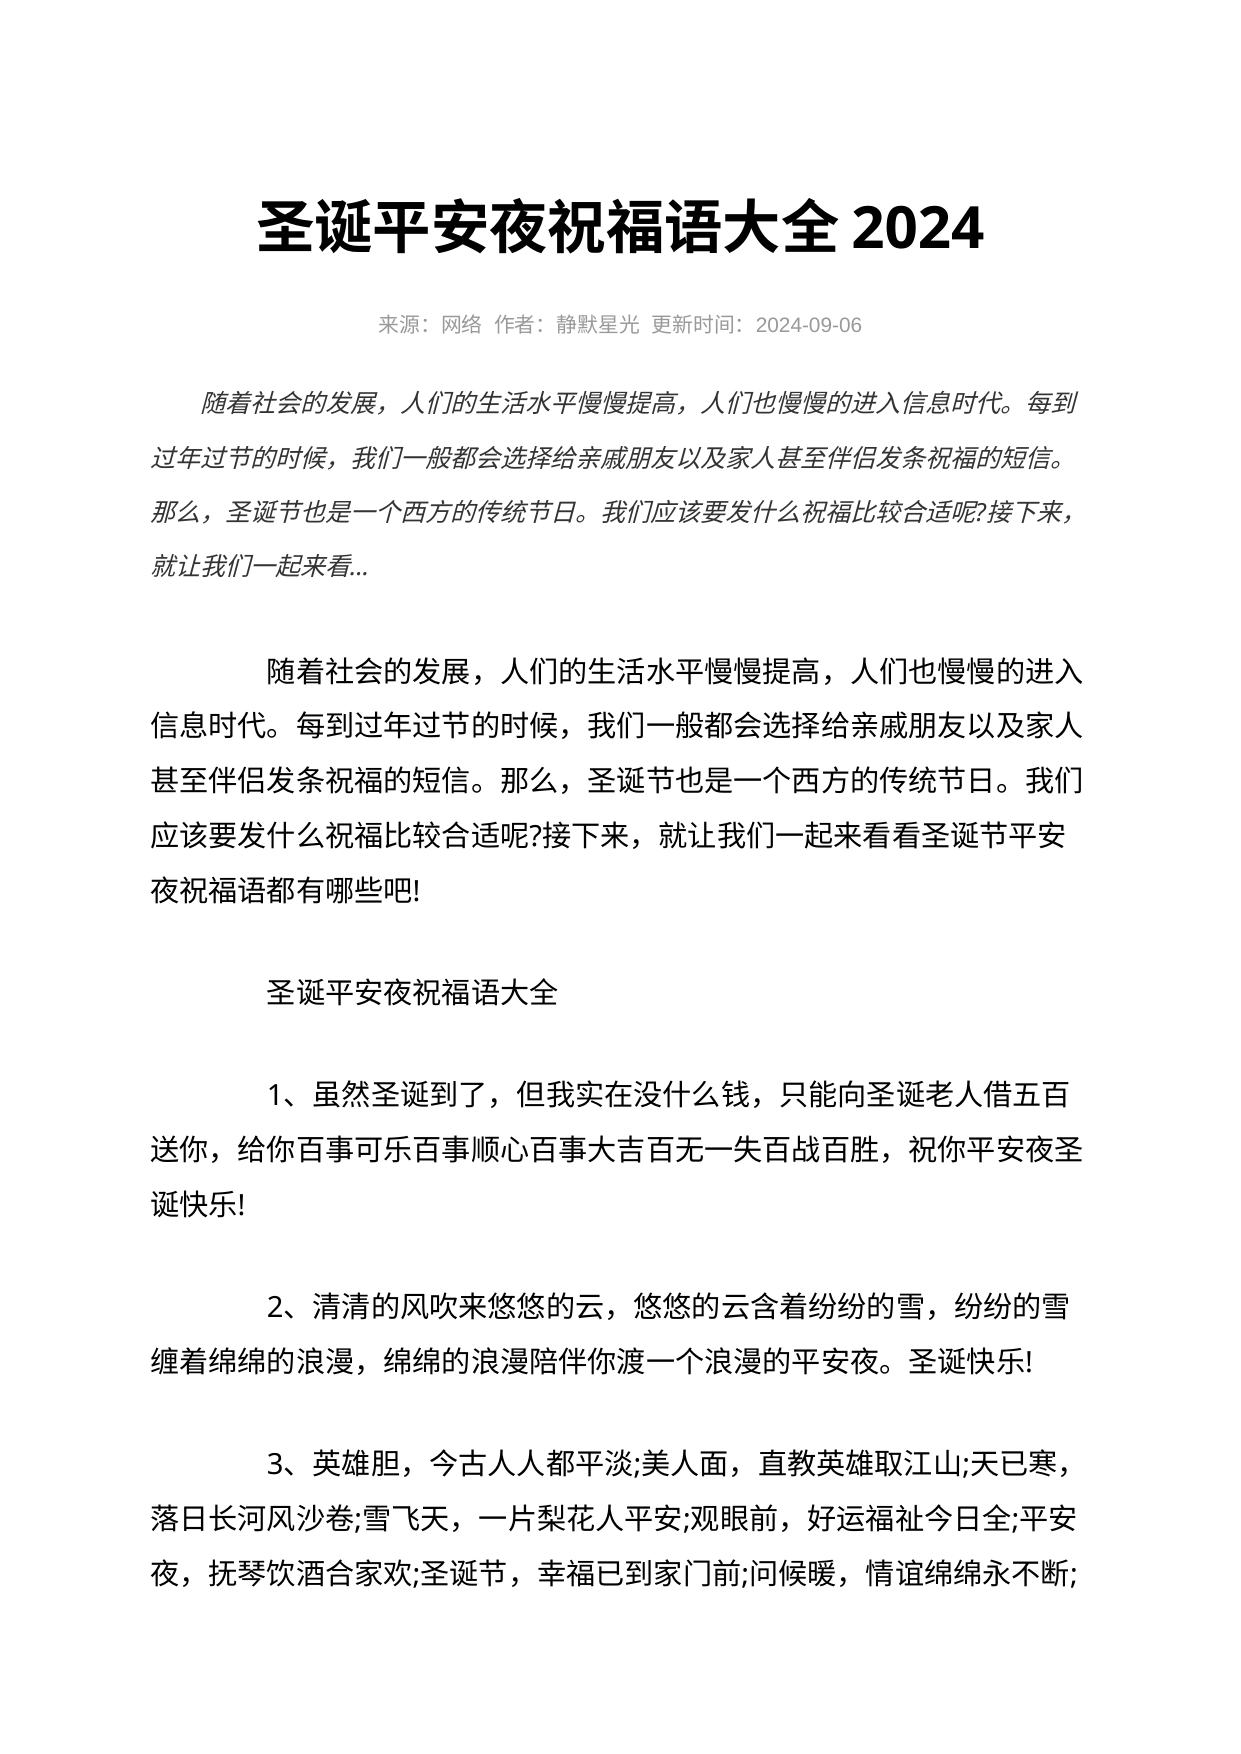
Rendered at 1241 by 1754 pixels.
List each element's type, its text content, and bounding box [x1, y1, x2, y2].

subtitle 圣诞平安夜祝福语大全2024 [150, 181, 1090, 266]
text 来源：网络 作者：静默星光 更新时间：2024-09-06 [150, 313, 1090, 337]
text 圣诞平安夜祝福语大全 [150, 970, 1090, 1012]
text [150, 1440, 1090, 1593]
text 随着社会的发展，人们的生活水平慢慢提高，人们也慢慢的进入信息时代。每到过年过节的时候，我们一般都会选择给亲戚朋友以及家人甚至伴侣发条祝福的短信。那么，圣诞节也是一个西方的传统节日。我们应该要发什么祝福比较合适呢?接下来，就让我们一起来看看圣诞节平安夜祝福语都有哪些吧! [150, 648, 1090, 910]
text 1、虽然圣诞到了，但我实在没什么钱，只能向圣诞老人借五百送你，给你百事可乐百事顺心百事大吉百无一失百战百胜，祝你平安夜圣诞快乐! [150, 1072, 1090, 1224]
text 2、清清的风吹来悠悠的云，悠悠的云含着纷纷的雪，纷纷的雪缠着绵绵的浪漫，绵绵的浪漫陪伴你渡一个浪漫的平安夜。圣诞快乐! [150, 1283, 1090, 1381]
text 随着社会的发展，人们的生活水平慢慢提高，人们也慢慢的进入信息时代。每到过年过节的时候，我们一般都会选择给亲戚朋友以及家人甚至伴侣发条祝福的短信。那么，圣诞节也是一个西方的传统节日。我们应该要发什么祝福比较合适呢?接下来，就让我们一起来看... [150, 384, 1090, 583]
